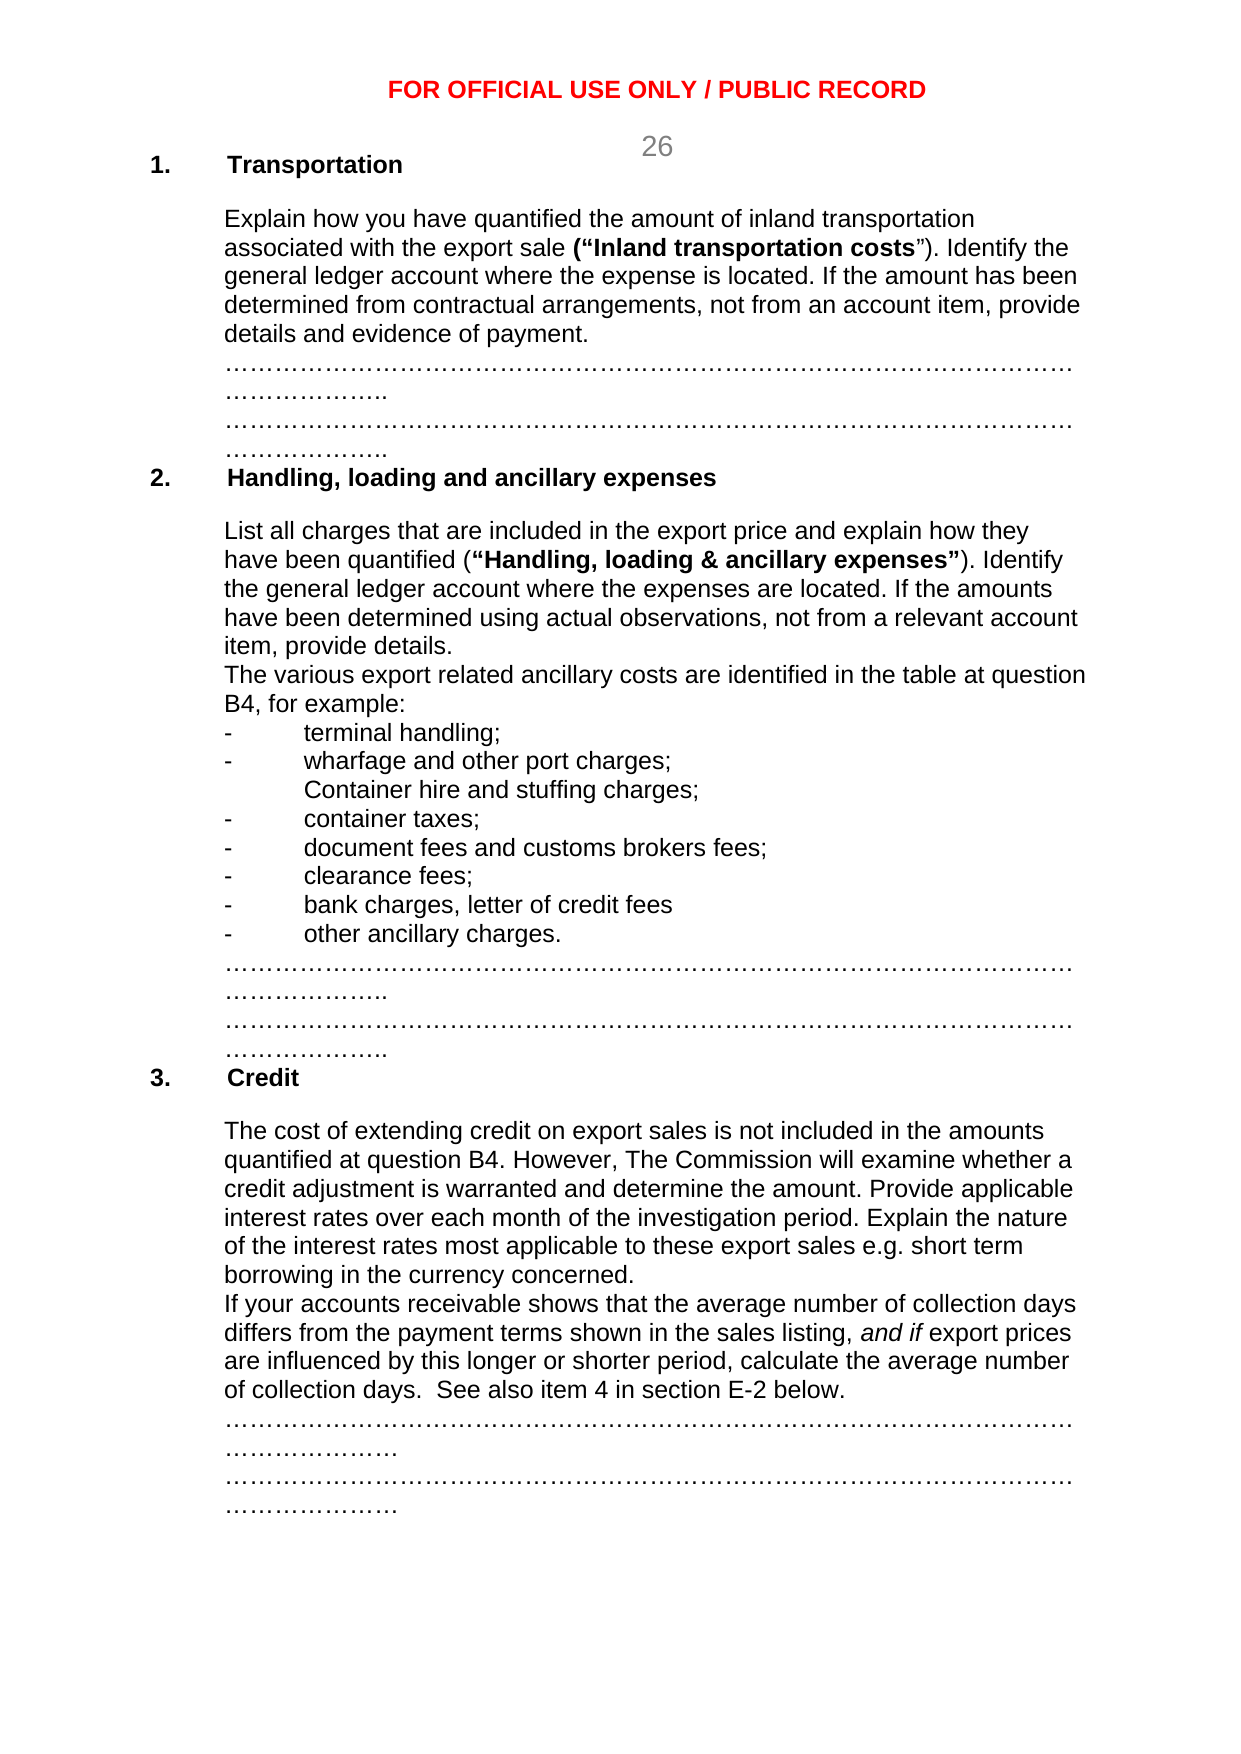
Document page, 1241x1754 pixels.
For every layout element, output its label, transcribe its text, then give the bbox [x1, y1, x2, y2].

text - terminal handling; [224, 717, 1090, 746]
subtitle 2. Handling, loading and ancillary expenses [150, 462, 1090, 491]
text ………………………………………………………………………………………………………….. [224, 1005, 1090, 1062]
text The cost of extending credit on export sales is not included in the amounts quantified at question B4. However, The Commission will examine whether a credit adjustment is warranted and determine the amount. Provide applicable interest rates over each month of the investigation period. Explain the nature of the interest rates most applicable to these export sales e.g. short term borrowing in the currency concerned. [224, 1116, 1090, 1289]
text …………………………………………………………………………………………………………… [224, 1404, 1090, 1461]
text Explain how you have quantified the amount of inland transportation associated with the export sale (“Inland transportation costs”). Identify the general ledger account where the expense is located. If the amount has been determined from contractual arrangements, not from an account item, provide details and evidence of payment. [224, 204, 1090, 347]
text - container taxes; [224, 804, 1090, 832]
text - document fees and customs brokers fees; [224, 832, 1090, 861]
text List all charges that are included in the export price and explain how they have been quantified (“Handling, loading & ancillary expenses”). Identify the general ledger account where the expenses are located. If the amounts have been determined using actual observations, not from a relevant account item, provide details. [224, 516, 1090, 660]
text The various export related ancillary costs are identified in the table at question B4, for example: [224, 660, 1090, 717]
subtitle 1. Transportation [150, 150, 1090, 179]
text Container hire and stuffing charges; [224, 775, 1090, 804]
text - wharfage and other port charges; [224, 746, 1090, 775]
text ………………………………………………………………………………………………………….. [224, 947, 1090, 1005]
text - clearance fees; [224, 861, 1090, 890]
text If your accounts receivable shows that the average number of collection days differs from the payment terms shown in the sales listing, and if export prices are influenced by this longer or shorter period, calculate the average number of collection days. See also item 4 in section E-2 below. [224, 1289, 1090, 1404]
text - bank charges, letter of credit fees [224, 890, 1090, 919]
text - other ancillary charges. [224, 919, 1090, 947]
text ………………………………………………………………………………………………………….. [224, 347, 1090, 405]
text ………………………………………………………………………………………………………….. [224, 405, 1090, 462]
text …………………………………………………………………………………………………………… [224, 1461, 1090, 1519]
subtitle 3. Credit [150, 1062, 1090, 1091]
